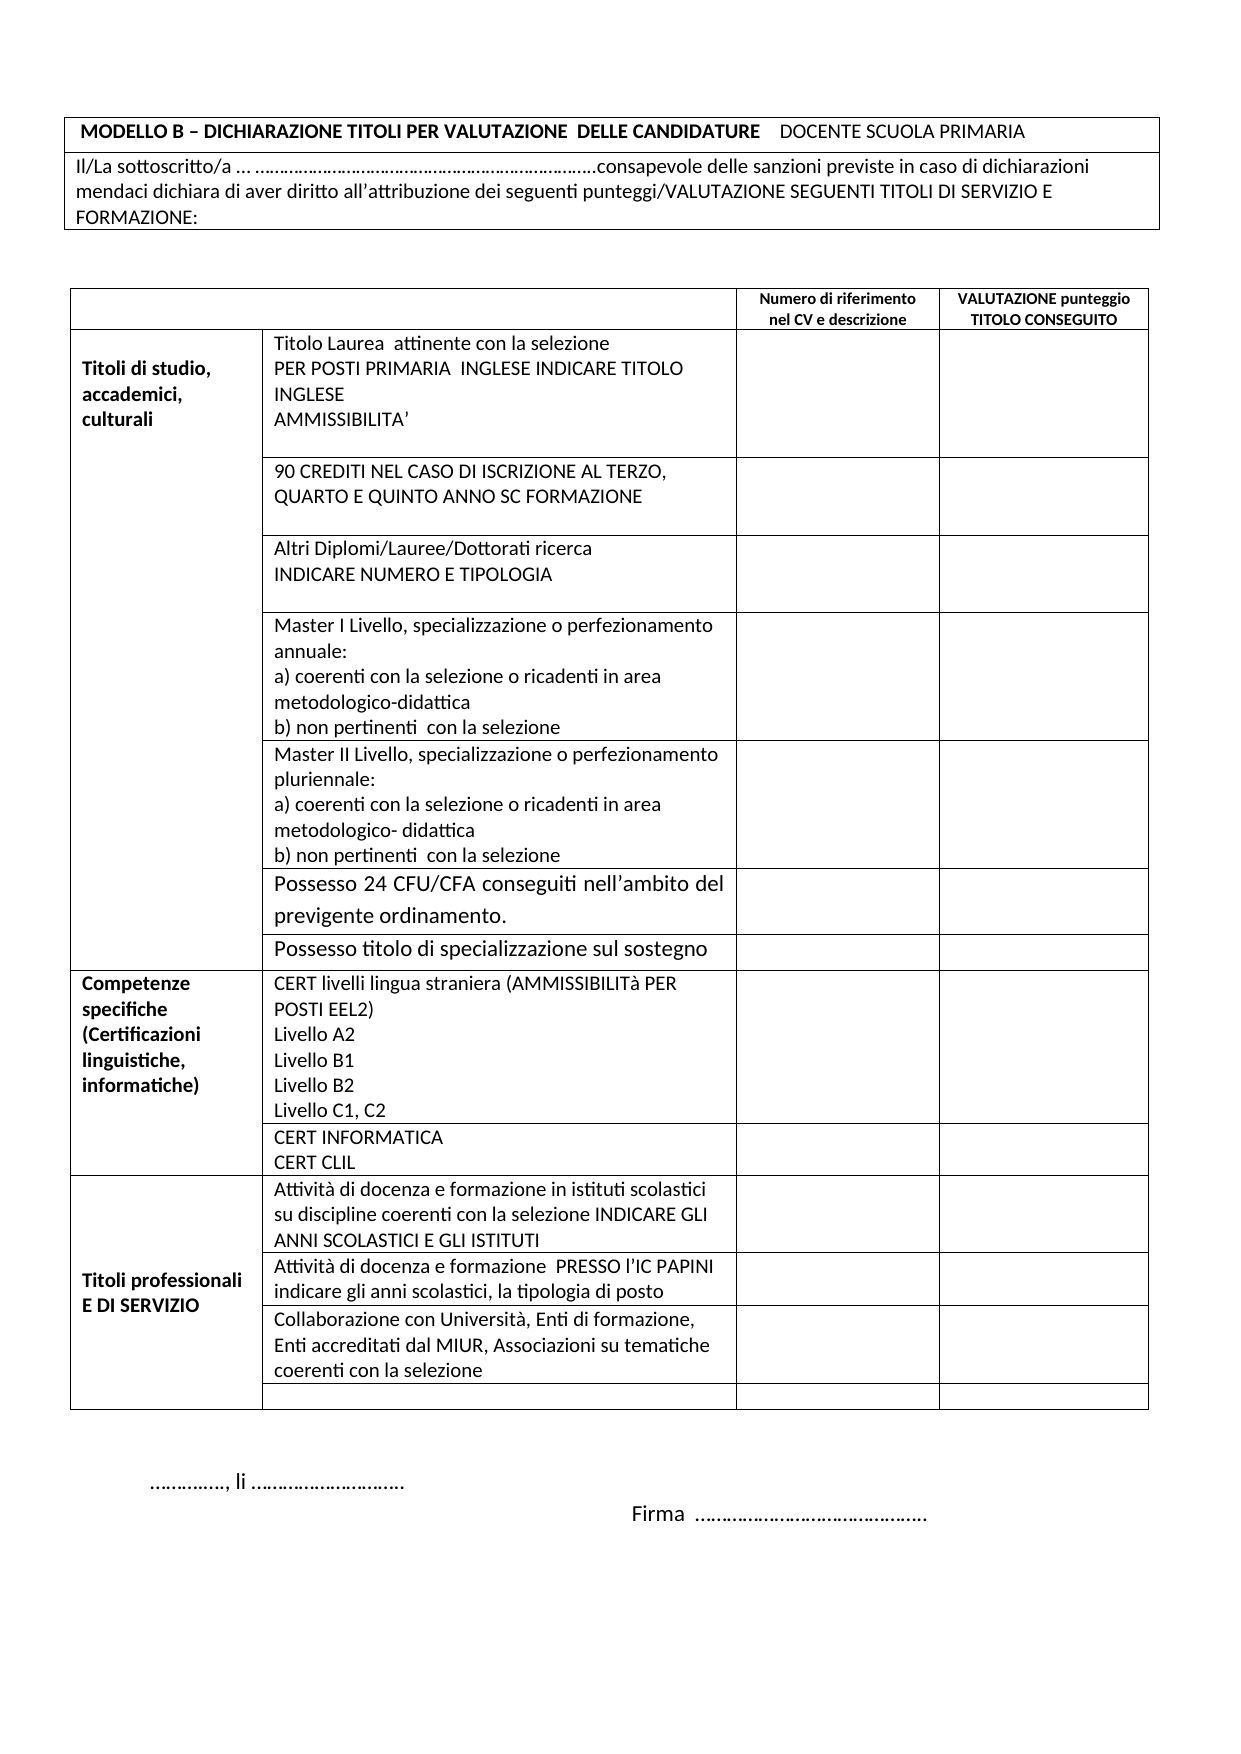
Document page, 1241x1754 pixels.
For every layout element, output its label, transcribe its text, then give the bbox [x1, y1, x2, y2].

table_cell [737, 869, 939, 933]
text ……….…., li ……………………….. Firma …………………………………….. [150, 1467, 1090, 1527]
table_cell [940, 536, 1148, 612]
table_cell Il/La sottoscritto/a … ……………………………………………………………..consapevole delle sanzioni previste in caso di dichiarazioni mendaci dichiara di aver diritto all’attribuzione dei seguenti punteggi/VALUTAZIONE SEGUENTI TITOLI DI SERVIZIO E FORMAZIONE: [65, 153, 1159, 229]
table_cell [940, 1176, 1148, 1252]
table_cell Attività di docenza e formazione in istituti scolastici su discipline coerenti con la selezione INDICARE GLI ANNI SCOLASTICI E GLI ISTITUTI [263, 1176, 736, 1252]
table_cell [940, 741, 1148, 868]
table_cell [263, 1384, 736, 1409]
table_cell [940, 935, 1148, 969]
table_cell [737, 536, 939, 612]
table_cell Possesso titolo di specializzazione sul sostegno [263, 935, 736, 969]
table_cell Titoli di studio, accademici, culturali [71, 330, 262, 969]
table_header Numero di riferimento nel CV e descrizione [737, 289, 939, 329]
table_cell Possesso 24 CFU/CFA conseguiti nell’ambito del previgente ordinamento. [263, 869, 736, 933]
table_cell [737, 971, 939, 1123]
table_cell [737, 1384, 939, 1409]
table_cell [940, 869, 1148, 933]
table_cell CERT INFORMATICA CERT CLIL [263, 1124, 736, 1175]
table_cell [940, 613, 1148, 740]
table_cell [737, 458, 939, 534]
table_cell 90 CREDITI NEL CASO DI ISCRIZIONE AL TERZO, QUARTO E QUINTO ANNO SC FORMAZIONE [263, 458, 736, 534]
table_cell Collaborazione con Università, Enti di formazione, Enti accreditati dal MIUR, Associazioni su tematiche coerenti con la selezione [263, 1306, 736, 1383]
table_header VALUTAZIONE punteggio TITOLO CONSEGUITO [940, 289, 1148, 329]
table_cell [737, 613, 939, 740]
table_cell [737, 1253, 939, 1305]
table_cell [940, 971, 1148, 1123]
table_cell [940, 1253, 1148, 1305]
table_cell CERT livelli lingua straniera (AMMISSIBILITà PER POSTI EEL2) Livello A2 Livello B1 Livello B2 Livello C1, C2 [263, 971, 736, 1123]
table_cell [940, 1124, 1148, 1175]
table_cell Titoli professionali E DI SERVIZIO [71, 1176, 262, 1409]
table_cell [940, 330, 1148, 457]
table_cell [737, 935, 939, 969]
table_header MODELLO B – DICHIARAZIONE TITOLI PER VALUTAZIONE DELLE CANDIDATURE DOCENTE SCUOLA PRIMARIA [65, 118, 1159, 152]
table_cell [737, 330, 939, 457]
table_header [71, 289, 736, 329]
table_cell Titolo Laurea attinente con la selezione PER POSTI PRIMARIA INGLESE INDICARE TITOLO INGLESE AMMISSIBILITA’ [263, 330, 736, 457]
table_cell [737, 1124, 939, 1175]
table_cell Master II Livello, specializzazione o perfezionamento pluriennale: a) coerenti con la selezione o ricadenti in area metodologico- didattica b) non pertinenti con la selezione [263, 741, 736, 868]
table_cell Master I Livello, specializzazione o perfezionamento annuale: a) coerenti con la selezione o ricadenti in area metodologico-didattica b) non pertinenti con la selezione [263, 613, 736, 740]
table_cell [940, 458, 1148, 534]
table_cell [940, 1384, 1148, 1409]
table_cell [737, 741, 939, 868]
table_cell [737, 1176, 939, 1252]
table_cell [737, 1306, 939, 1383]
table_cell Altri Diplomi/Lauree/Dottorati ricerca INDICARE NUMERO E TIPOLOGIA [263, 536, 736, 612]
table_cell Attività di docenza e formazione PRESSO l’IC PAPINI indicare gli anni scolastici, la tipologia di posto [263, 1253, 736, 1305]
table_cell Competenze specifiche (Certificazioni linguistiche, informatiche) [71, 971, 262, 1175]
table_cell [940, 1306, 1148, 1383]
